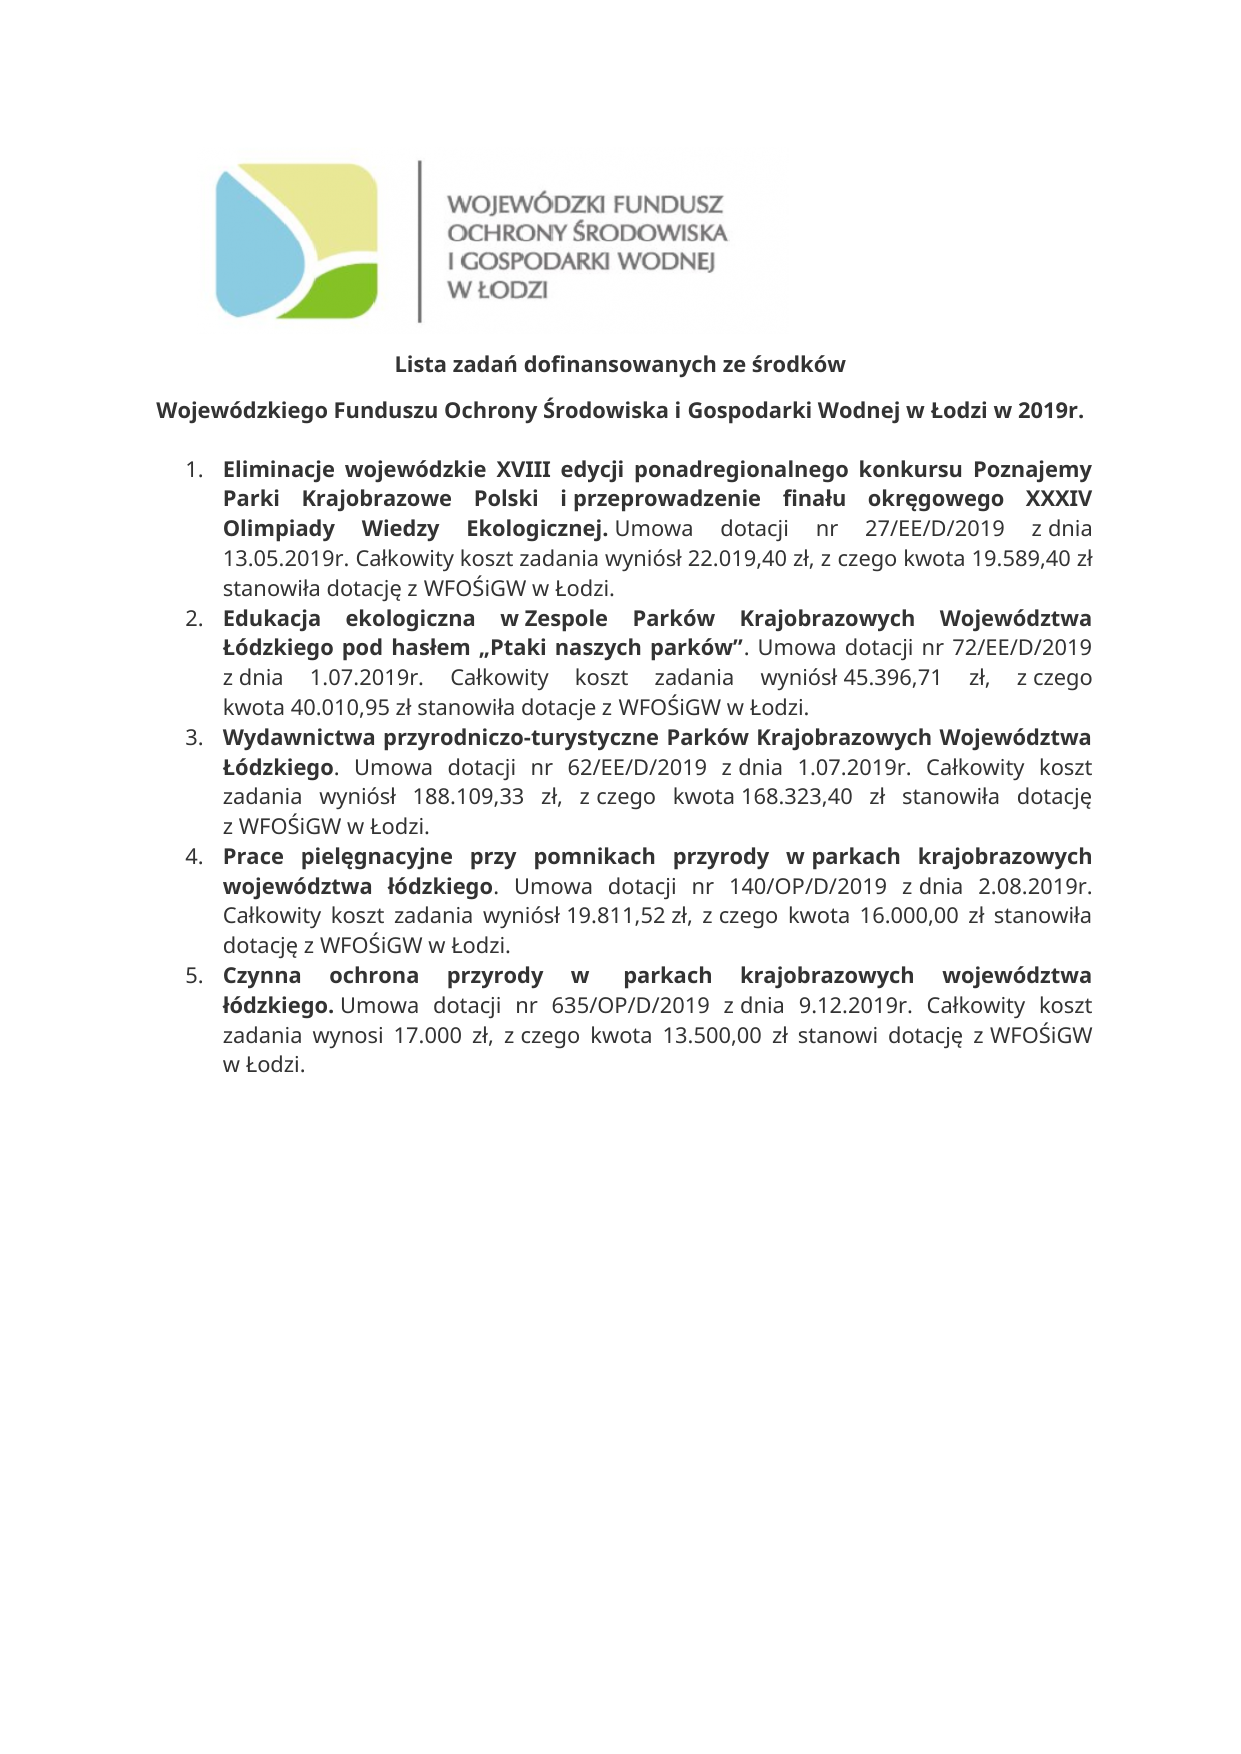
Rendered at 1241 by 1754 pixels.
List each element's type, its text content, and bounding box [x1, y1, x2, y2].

text Wojewódzkiego Funduszu Ochrony Środowiska i Gospodarki Wodnej w Łodzi w 2019r. [148, 394, 1093, 424]
list Prace pielęgnacyjne przy pomnikach przyrody w parkach krajobrazowych województwa łódzkiego. Umowa dotacji nr 140/OP/D/2019 z dnia 2.08.2019r. Całkowity koszt zadania wyniósł 19.811,52 zł, z czego kwota 16.000,00 zł stanowiła dotację z WFOŚiGW w Łodzi. [185, 841, 1093, 960]
list Wydawnictwa przyrodniczo-turystyczne Parków Krajobrazowych Województwa Łódzkiego. Umowa dotacji nr 62/EE/D/2019 z dnia 1.07.2019r. Całkowity koszt zadania wyniósł 188.109,33 zł, z czego kwota 168.323,40 zł stanowiła dotację z WFOŚiGW w Łodzi. [185, 722, 1093, 841]
list Czynna ochrona przyrody w parkach krajobrazowych województwa łódzkiego. Umowa dotacji nr 635/OP/D/2019 z dnia 9.12.2019r. Całkowity koszt zadania wynosi 17.000 zł, z czego kwota 13.500,00 zł stanowi dotację z WFOŚiGW w Łodzi. [185, 960, 1093, 1079]
list Eliminacje wojewódzkie XVIII edycji ponadregionalnego konkursu Poznajemy Parki Krajobrazowe Polski i przeprowadzenie finału okręgowego XXXIV Olimpiady Wiedzy Ekologicznej. Umowa dotacji nr 27/EE/D/2019 z dnia 13.05.2019r. Całkowity koszt zadania wyniósł 22.019,40 zł, z czego kwota 19.589,40 zł stanowiła dotację z WFOŚiGW w Łodzi. [185, 453, 1093, 602]
list Edukacja ekologiczna w Zespole Parków Krajobrazowych Województwa Łódzkiego pod hasłem „Ptaki naszych parków”. Umowa dotacji nr 72/EE/D/2019 z dnia 1.07.2019r. Całkowity koszt zadania wyniósł 45.396,71 zł, z czego kwota 40.010,95 zł stanowiła dotacje z WFOŚiGW w Łodzi. [185, 602, 1093, 722]
picture [197, 147, 789, 334]
text Lista zadań dofinansowanych ze środków [148, 349, 1093, 379]
